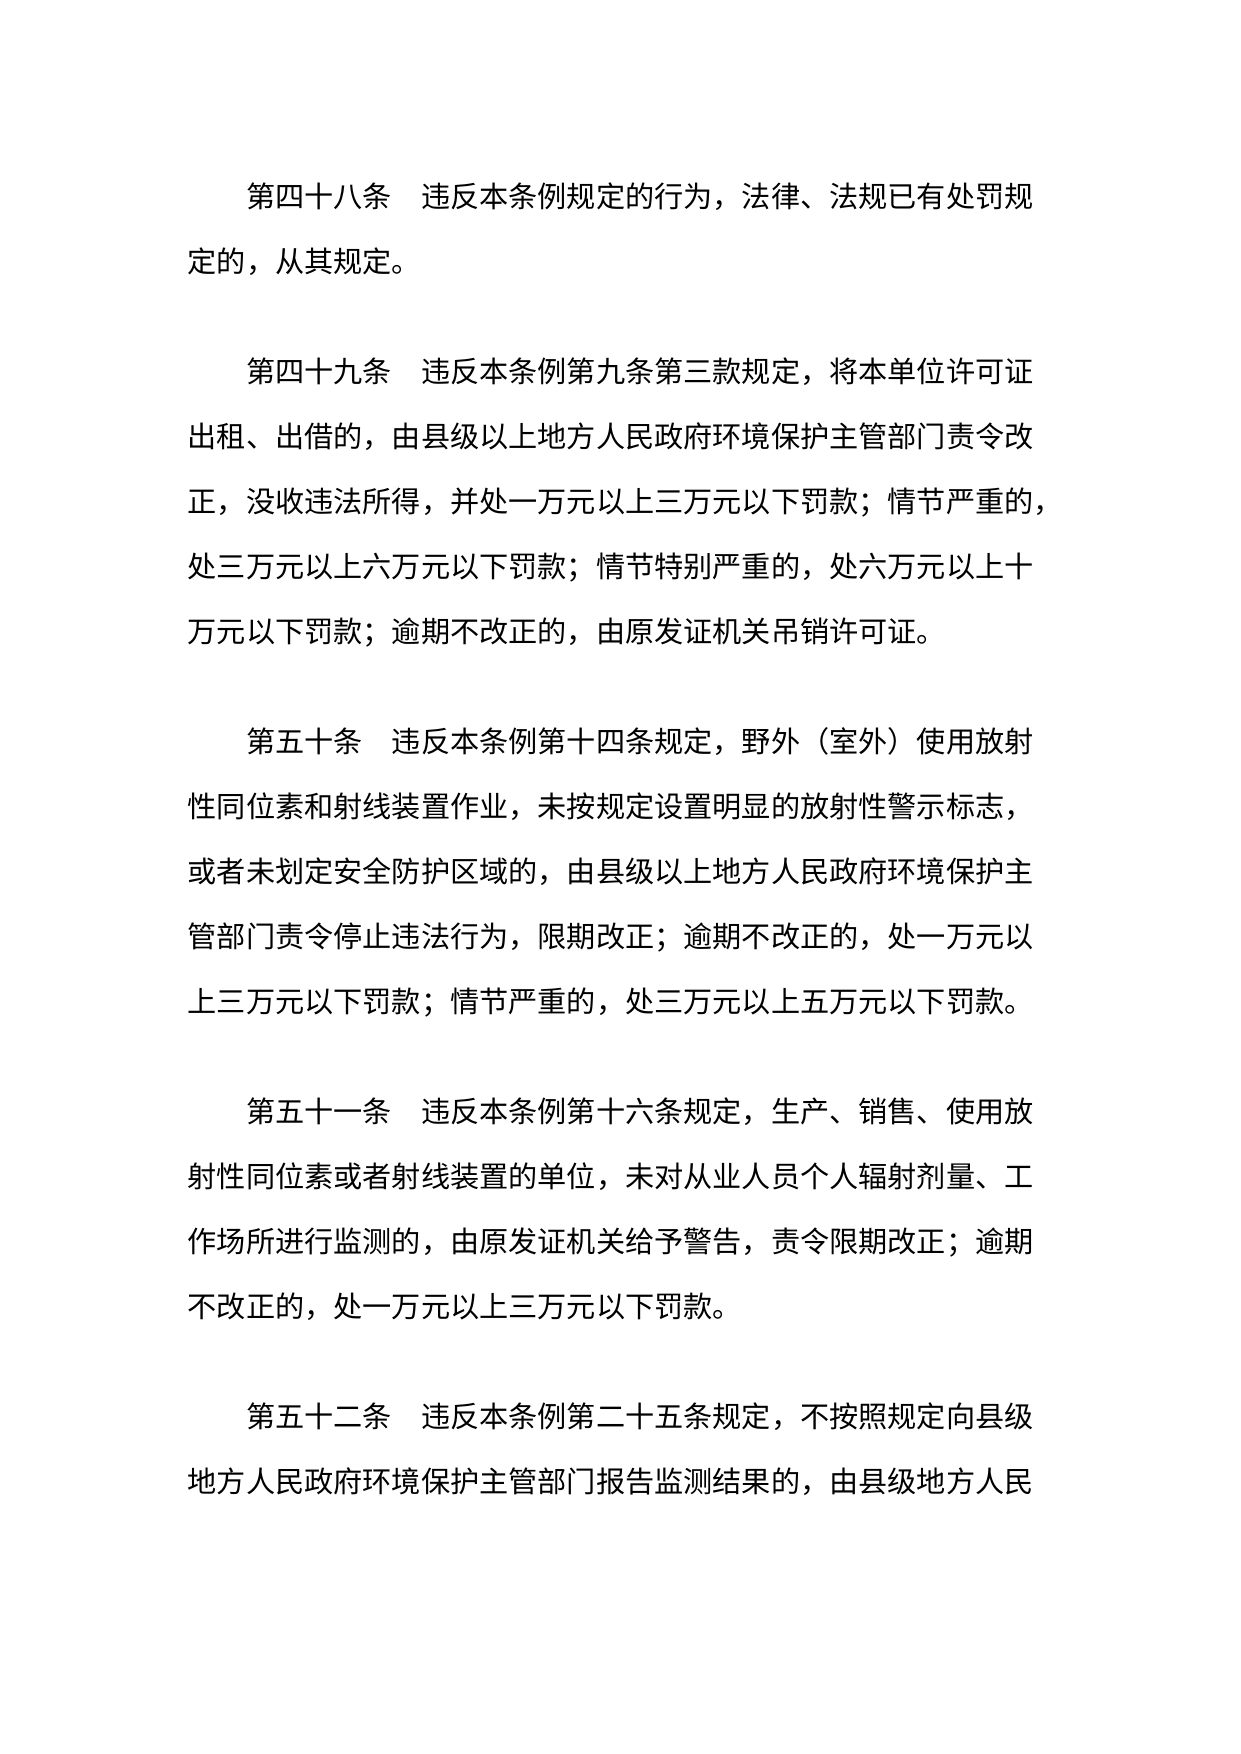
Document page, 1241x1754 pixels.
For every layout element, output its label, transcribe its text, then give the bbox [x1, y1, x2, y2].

text 第五十条 违反本条例第十四条规定，野外（室外）使用放射性同位素和射线装置作业，未按规定设置明显的放射性警示标志，或者未划定安全防护区域的，由县级以上地方人民政府环境保护主管部门责令停止违法行为，限期改正；逾期不改正的，处一万元以上三万元以下罚款；情节严重的，处三万元以上五万元以下罚款。 [187, 707, 1053, 1032]
text 第四十九条 违反本条例第九条第三款规定，将本单位许可证出租、出借的，由县级以上地方人民政府环境保护主管部门责令改正，没收违法所得，并处一万元以上三万元以下罚款；情节严重的，处三万元以上六万元以下罚款；情节特别严重的，处六万元以上十万元以下罚款；逾期不改正的，由原发证机关吊销许可证。 [187, 337, 1053, 662]
text 第四十八条 违反本条例规定的行为，法律、法规已有处罚规定的，从其规定。 [187, 162, 1053, 292]
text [187, 1382, 1053, 1512]
text 第五十一条 违反本条例第十六条规定，生产、销售、使用放射性同位素或者射线装置的单位，未对从业人员个人辐射剂量、工作场所进行监测的，由原发证机关给予警告，责令限期改正；逾期不改正的，处一万元以上三万元以下罚款。 [187, 1077, 1053, 1337]
